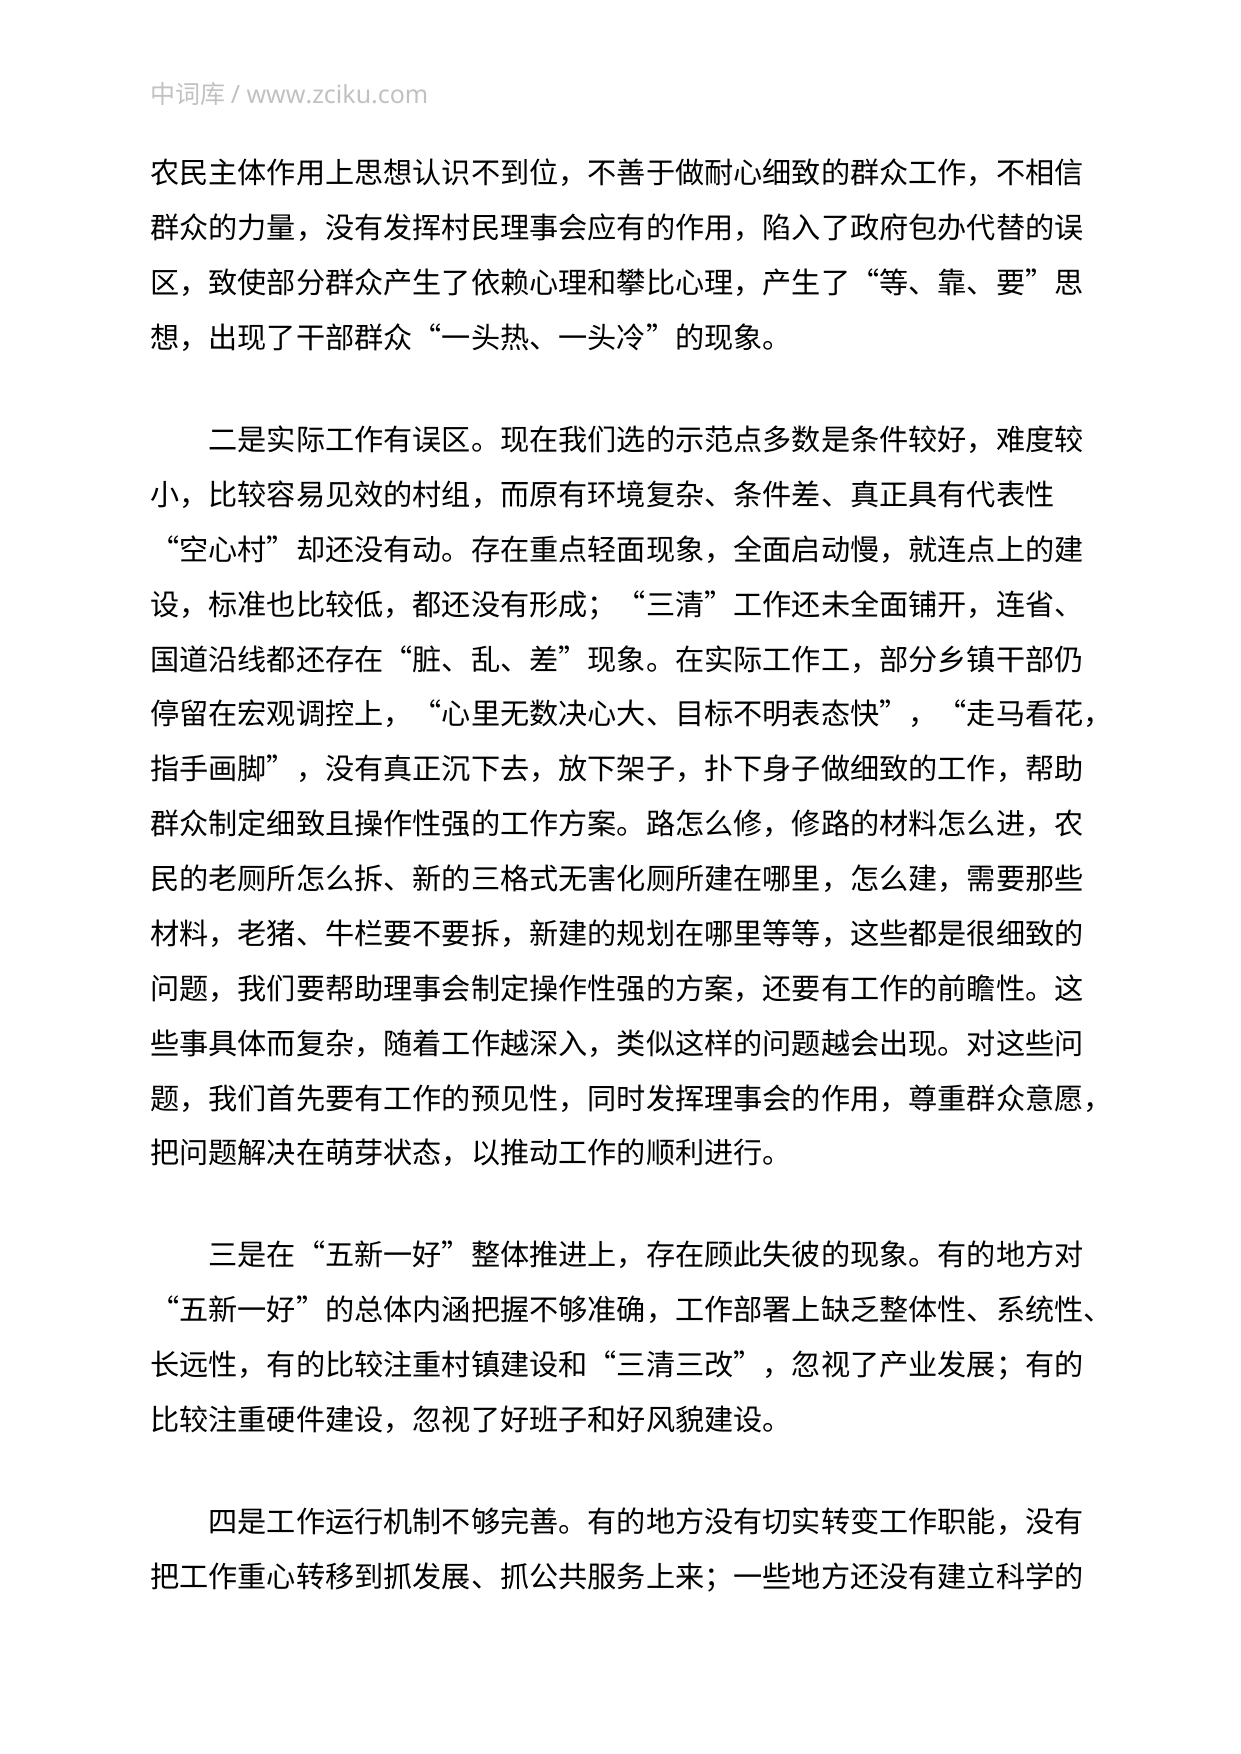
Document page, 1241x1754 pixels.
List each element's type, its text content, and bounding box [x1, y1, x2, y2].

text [150, 150, 1090, 357]
text 三是在“五新一好”整体推进上，存在顾此失彼的现象。有的地方对“五新一好”的总体内涵把握不够准确，工作部署上缺乏整体性、系统性、长远性，有的比较注重村镇建设和“三清三改”，忽视了产业发展；有的比较注重硬件建设，忽视了好班子和好风貌建设。 [150, 1232, 1090, 1439]
text 二是实际工作有误区。现在我们选的示范点多数是条件较好，难度较小，比较容易见效的村组，而原有环境复杂、条件差、真正具有代表性“空心村”却还没有动。存在重点轻面现象，全面启动慢，就连点上的建设，标准也比较低，都还没有形成；“三清”工作还未全面铺开，连省、国道沿线都还存在“脏、乱、差”现象。在实际工作工，部分乡镇干部仍停留在宏观调控上，“心里无数决心大、目标不明表态快”，“走马看花，指手画脚”，没有真正沉下去，放下架子，扑下身子做细致的工作，帮助群众制定细致且操作性强的工作方案。路怎么修，修路的材料怎么进，农民的老厕所怎么拆、新的三格式无害化厕所建在哪里，怎么建，需要那些材料，老猪、牛栏要不要拆，新建的规划在哪里等等，这些都是很细致的问题，我们要帮助理事会制定操作性强的方案，还要有工作的前瞻性。这些事具体而复杂，随着工作越深入，类似这样的问题越会出现。对这些问题，我们首先要有工作的预见性，同时发挥理事会的作用，尊重群众意愿，把问题解决在萌芽状态，以推动工作的顺利进行。 [150, 416, 1090, 1172]
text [150, 1498, 1090, 1596]
